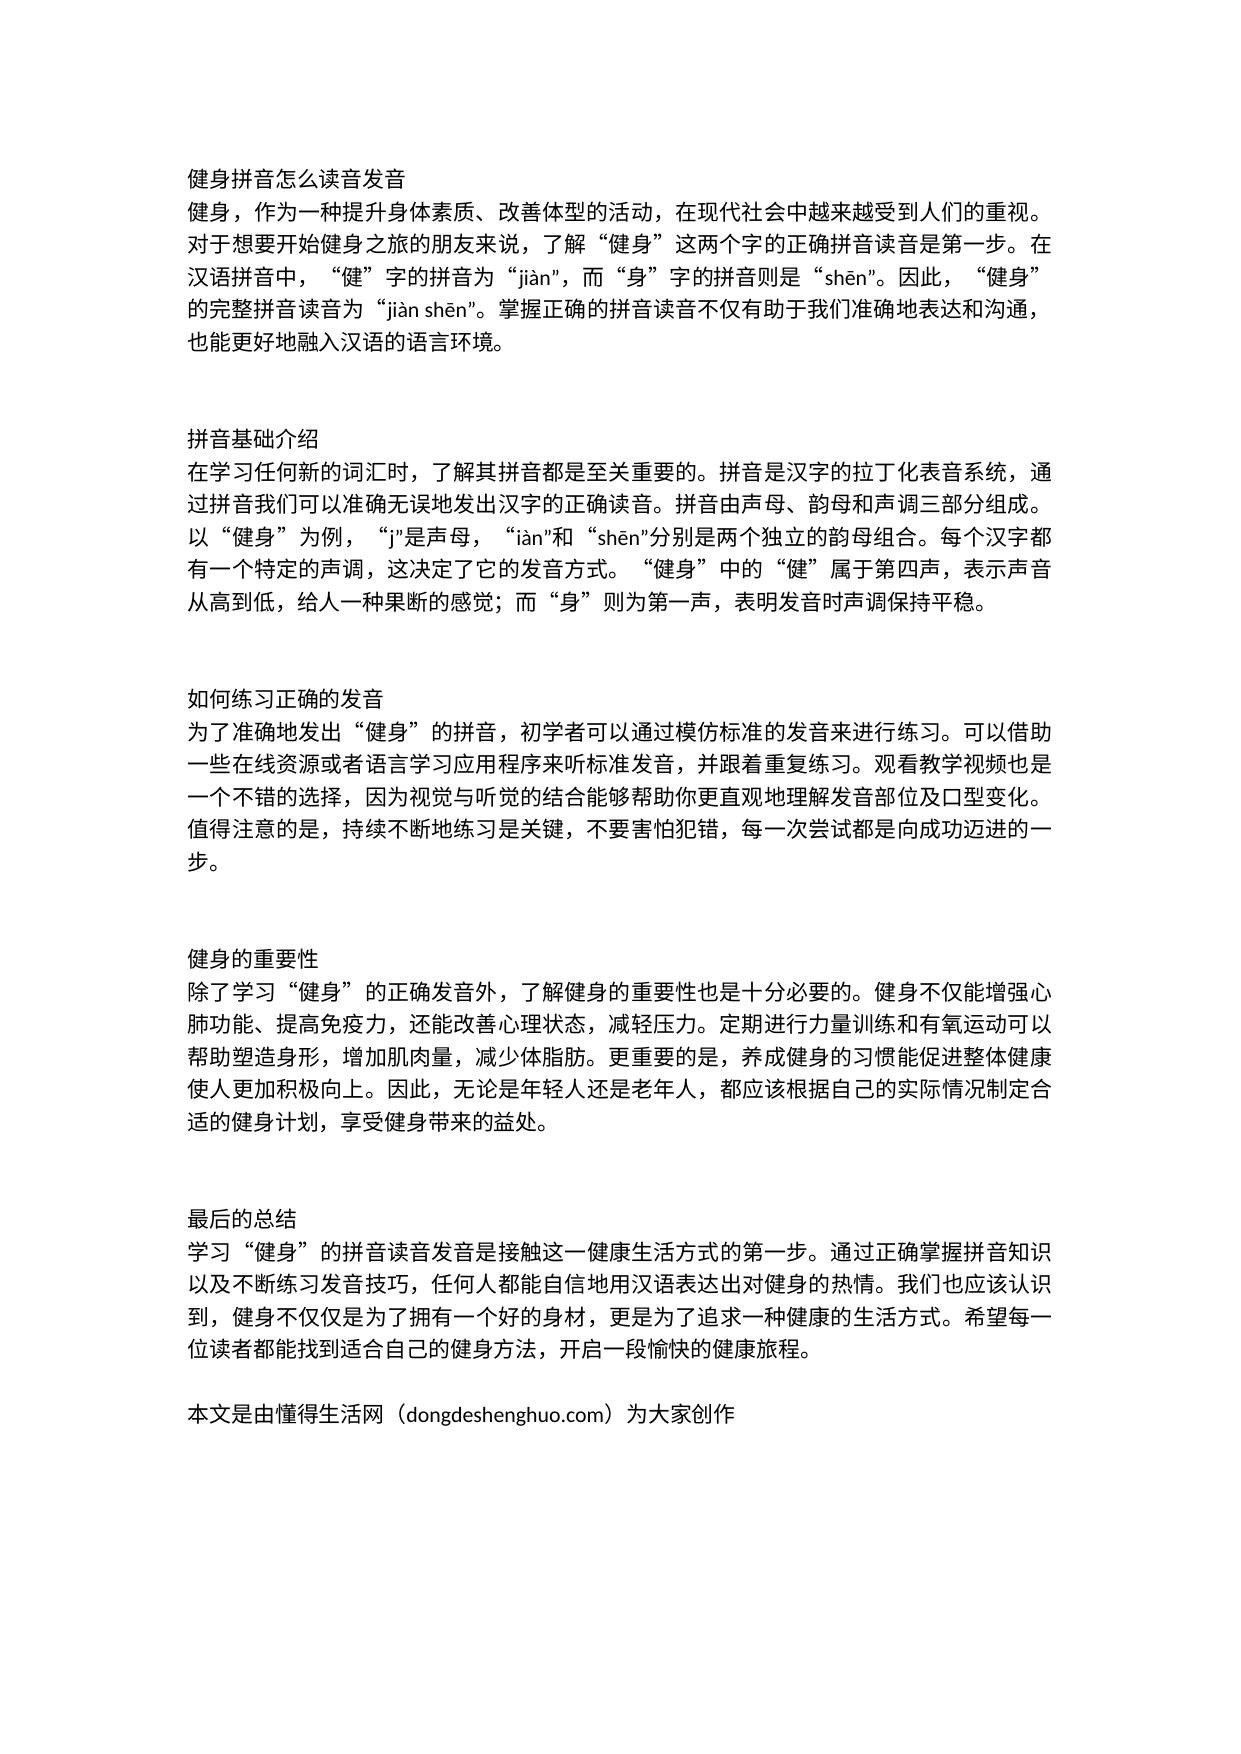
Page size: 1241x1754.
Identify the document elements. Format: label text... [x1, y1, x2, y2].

text 除了学习“健身”的正确发音外，了解健身的重要性也是十分必要的。健身不仅能增强心肺功能、提高免疫力，还能改善心理状态，减轻压力。定期进行力量训练和有氧运动可以帮助塑造身形，增加肌肉量，减少体脂肪。更重要的是，养成健身的习惯能促进整体健康，使人更加积极向上。因此，无论是年轻人还是老年人，都应该根据自己的实际情况制定合适的健身计划，享受健身带来的益处。 [187, 974, 1053, 1137]
text 拼音基础介绍 [187, 422, 1053, 454]
text 健身，作为一种提升身体素质、改善体型的活动，在现代社会中越来越受到人们的重视。对于想要开始健身之旅的朋友来说，了解“健身”这两个字的正确拼音读音是第一步。在汉语拼音中，“健”字的拼音为“jiàn”，而“身”字的拼音则是“shēn”。因此，“健身”的完整拼音读音为“jiàn shēn”。掌握正确的拼音读音不仅有助于我们准确地表达和沟通，也能更好地融入汉语的语言环境。 [187, 194, 1053, 357]
text 在学习任何新的词汇时，了解其拼音都是至关重要的。拼音是汉字的拉丁化表音系统，通过拼音我们可以准确无误地发出汉字的正确读音。拼音由声母、韵母和声调三部分组成。以“健身”为例，“j”是声母，“iàn”和“shēn”分别是两个独立的韵母组合。每个汉字都有一个特定的声调，这决定了它的发音方式。“健身”中的“健”属于第四声，表示声音从高到低，给人一种果断的感觉；而“身”则为第一声，表明发音时声调保持平稳。 [187, 454, 1053, 617]
text 最后的总结 [187, 1202, 1053, 1234]
text 学习“健身”的拼音读音发音是接触这一健康生活方式的第一步。通过正确掌握拼音知识，以及不断练习发音技巧，任何人都能自信地用汉语表达出对健身的热情。我们也应该认识到，健身不仅仅是为了拥有一个好的身材，更是为了追求一种健康的生活方式。希望每一位读者都能找到适合自己的健身方法，开启一段愉快的健康旅程。 [187, 1234, 1053, 1364]
text 健身拼音怎么读音发音 [187, 162, 1053, 194]
text 为了准确地发出“健身”的拼音，初学者可以通过模仿标准的发音来进行练习。可以借助一些在线资源或者语言学习应用程序来听标准发音，并跟着重复练习。观看教学视频也是一个不错的选择，因为视觉与听觉的结合能够帮助你更直观地理解发音部位及口型变化。值得注意的是，持续不断地练习是关键，不要害怕犯错，每一次尝试都是向成功迈进的一步。 [187, 714, 1053, 877]
text 本文是由懂得生活网（dongdeshenghuo.com）为大家创作 [187, 1397, 1053, 1429]
text 如何练习正确的发音 [187, 682, 1053, 714]
text 健身的重要性 [187, 942, 1053, 974]
